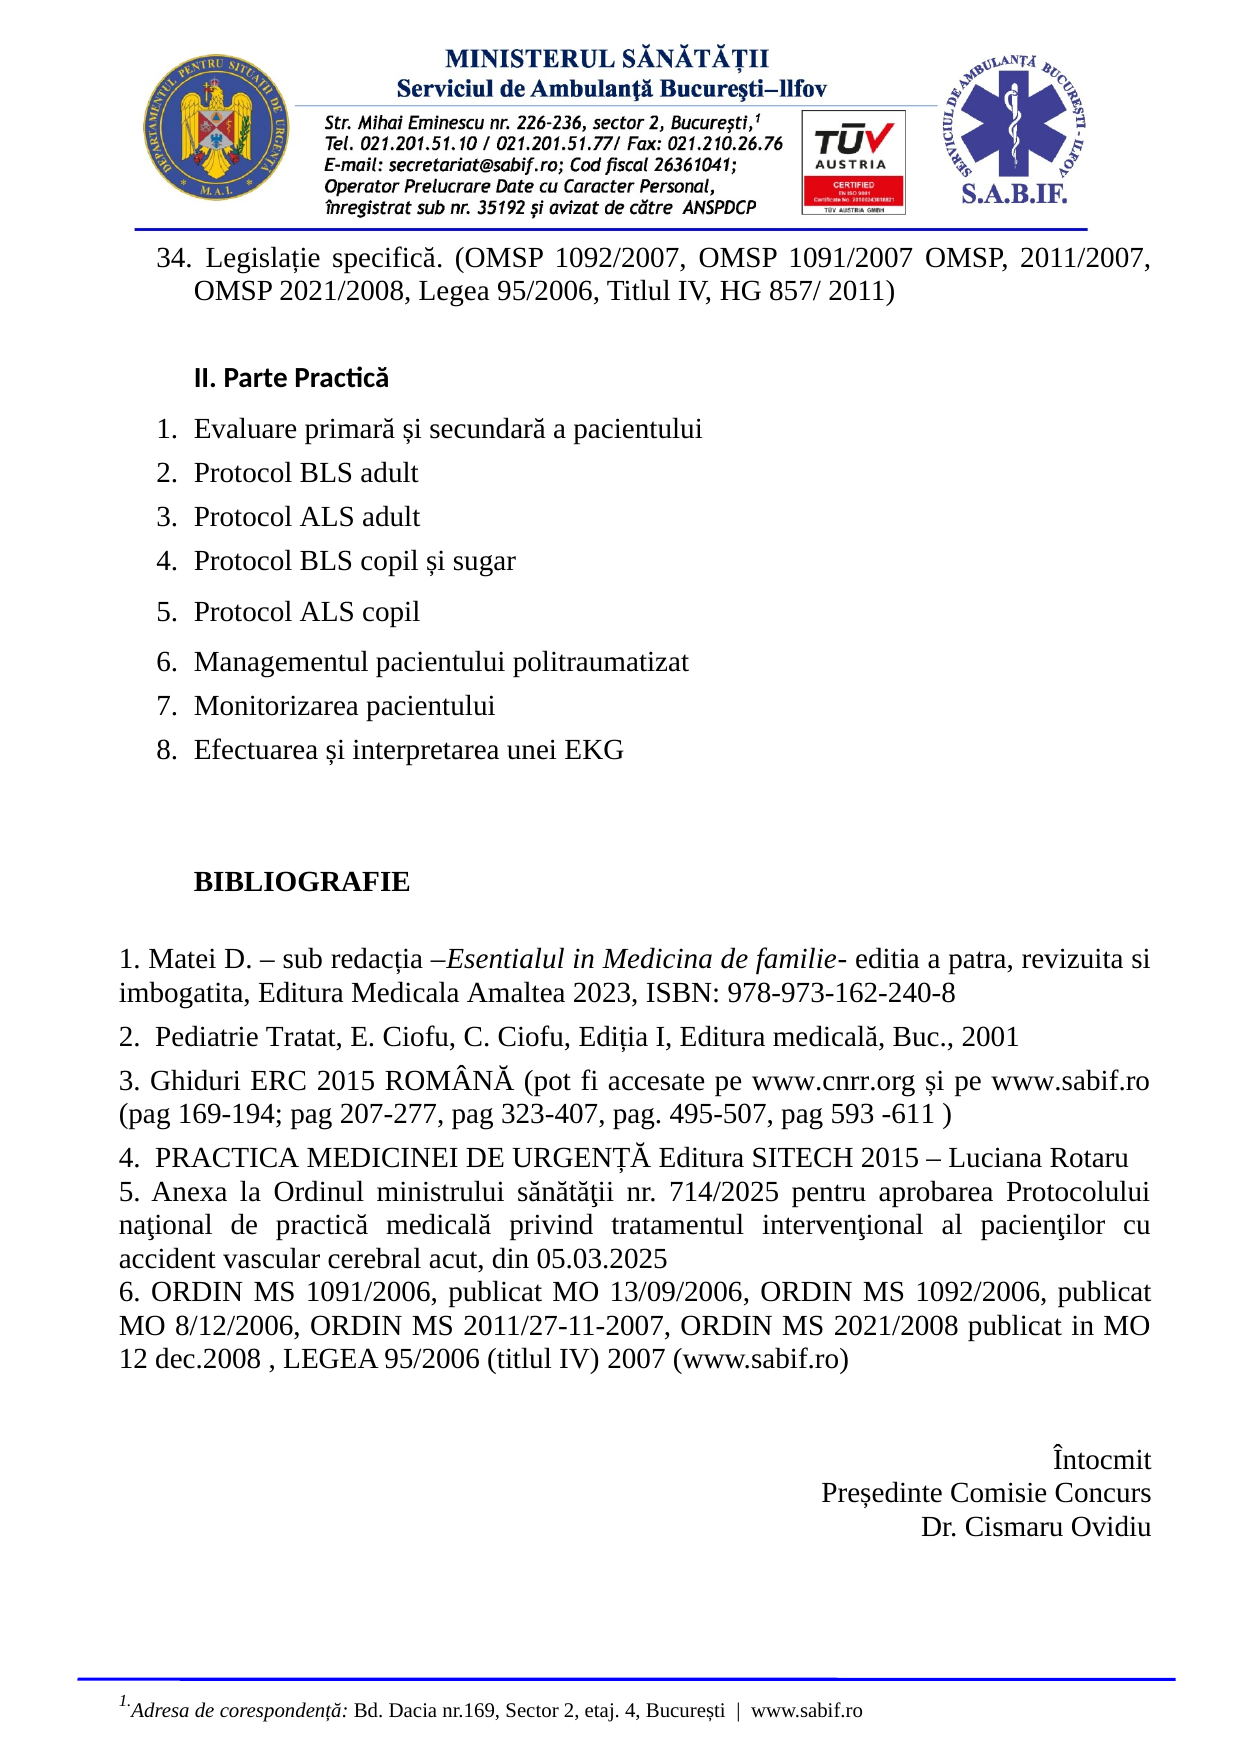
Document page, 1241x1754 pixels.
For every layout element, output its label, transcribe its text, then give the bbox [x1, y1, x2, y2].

list Protocol BLS adult [156, 456, 1152, 489]
list II. Parte Practică [193, 324, 1152, 395]
picture [57, 5, 1174, 284]
text 4. PRACTICA MEDICINEI DE URGENȚĂ Editura SITECH 2015 – Luciana Rotaru [118, 1140, 1152, 1174]
text Întocmit [118, 1442, 1152, 1476]
text 6. ORDIN MS 1091/2006, publicat MO 13/09/2006, ORDIN MS 1092/2006, publicat MO 8/12/2006, ORDIN MS 2011/27-11-2007, ORDIN MS 2021/2008 publicat in MO 12 dec.2008 , LEGEA 95/2006 (titlul IV) 2007 (www.sabif.ro) [118, 1274, 1152, 1375]
text 3. Ghiduri ERC 2015 ROMÂNĂ (pot fi accesate pe www.cnrr.org și pe www.sabif.ro (pag 169-194; pag 207-277, pag 323-407, pag. 495-507, pag 593 -611 ) [118, 1063, 1152, 1130]
text 2. Pediatrie Tratat, E. Ciofu, C. Ciofu, Ediția I, Editura medicală, Buc., 2001 [118, 1019, 1152, 1052]
list Managementul pacientului politraumatizat [156, 644, 1152, 677]
text BIBLIOGRAFIE [193, 864, 1152, 897]
list Protocol ALS adult [156, 499, 1152, 533]
list Efectuarea și interpretarea unei EKG [156, 732, 1152, 765]
list Protocol ALS copil [156, 594, 1152, 627]
text 5. Anexa la Ordinul ministrului sănătăţii nr. 714/2025 pentru aprobarea Protocolului naţional de practică medicală privind tratamentul intervenţional al pacienţilor cu accident vascular cerebral acut, din 05.03.2025 [118, 1174, 1152, 1274]
text 1. Matei D. – sub redacția –Esentialul in Medicina de familie- editia a patra, revizuita si imbogatita, Editura Medicala Amaltea 2023, ISBN: 978-973-162-240-8 [118, 908, 1152, 1008]
list Legislație specifică. (OMSP 1092/2007, OMSP 1091/2007 OMSP, 2011/2007, OMSP 2021/2008, Legea 95/2006, Titlul IV, HG 857/ 2011) [156, 240, 1152, 307]
list Protocol BLS copil și sugar [156, 543, 1152, 577]
list Evaluare primară și secundară a pacientului [156, 412, 1152, 445]
text Președinte Comisie Concurs [118, 1476, 1152, 1509]
list Monitorizarea pacientului [156, 688, 1152, 721]
text Dr. Cismaru Ovidiu [118, 1509, 1152, 1543]
